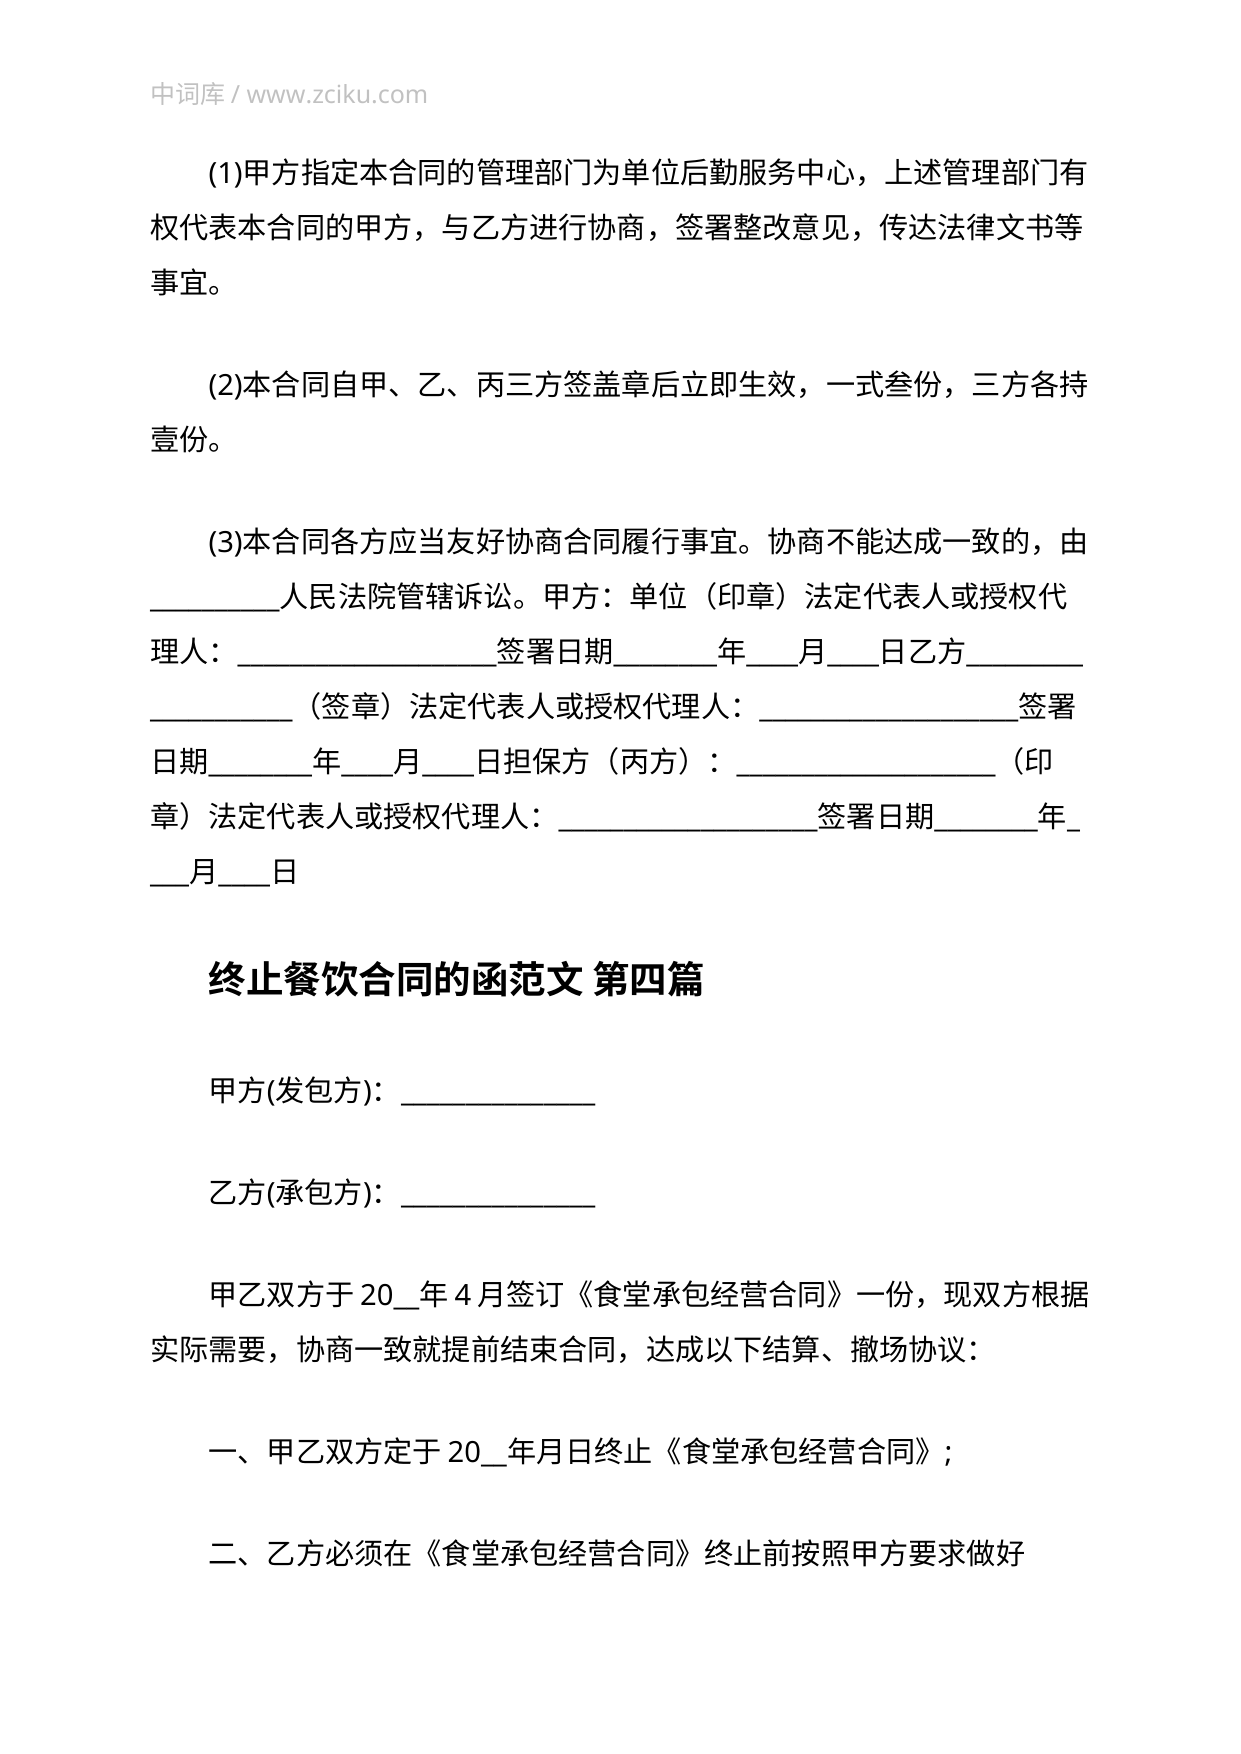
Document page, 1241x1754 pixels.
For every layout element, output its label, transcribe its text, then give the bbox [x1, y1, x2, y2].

text (1)甲方指定本合同的管理部门为单位后勤服务中心，上述管理部门有权代表本合同的甲方，与乙方进行协商，签署整改意见，传达法律文书等事宜。 [150, 150, 1090, 302]
text 二、乙方必须在《食堂承包经营合同》终止前按照甲方要求做好 [150, 1531, 1090, 1573]
text 甲方(发包方)：_______________ [150, 1068, 1090, 1110]
text (2)本合同自甲、乙、丙三方签盖章后立即生效，一式叁份，三方各持壹份。 [150, 362, 1090, 459]
text (3)本合同各方应当友好协商合同履行事宜。协商不能达成一致的，由__________人民法院管辖诉讼。甲方：单位（印章）法定代表人或授权代理人：____________________签署日期________年____月____日乙方____________________（签章）法定代表人或授权代理人：____________________签署日期________年____月____日担保方（丙方）：____________________（印章）法定代表人或授权代理人：____________________签署日期________年____月____日 [150, 518, 1090, 891]
text 终止餐饮合同的函范文 第四篇 [150, 950, 1090, 1005]
text 一、甲乙双方定于20__年月日终止《食堂承包经营合同》; [150, 1428, 1090, 1471]
text 乙方(承包方)：_______________ [150, 1170, 1090, 1212]
text 甲乙双方于20__年4月签订《食堂承包经营合同》一份，现双方根据实际需要，协商一致就提前结束合同，达成以下结算、撤场协议： [150, 1272, 1090, 1369]
